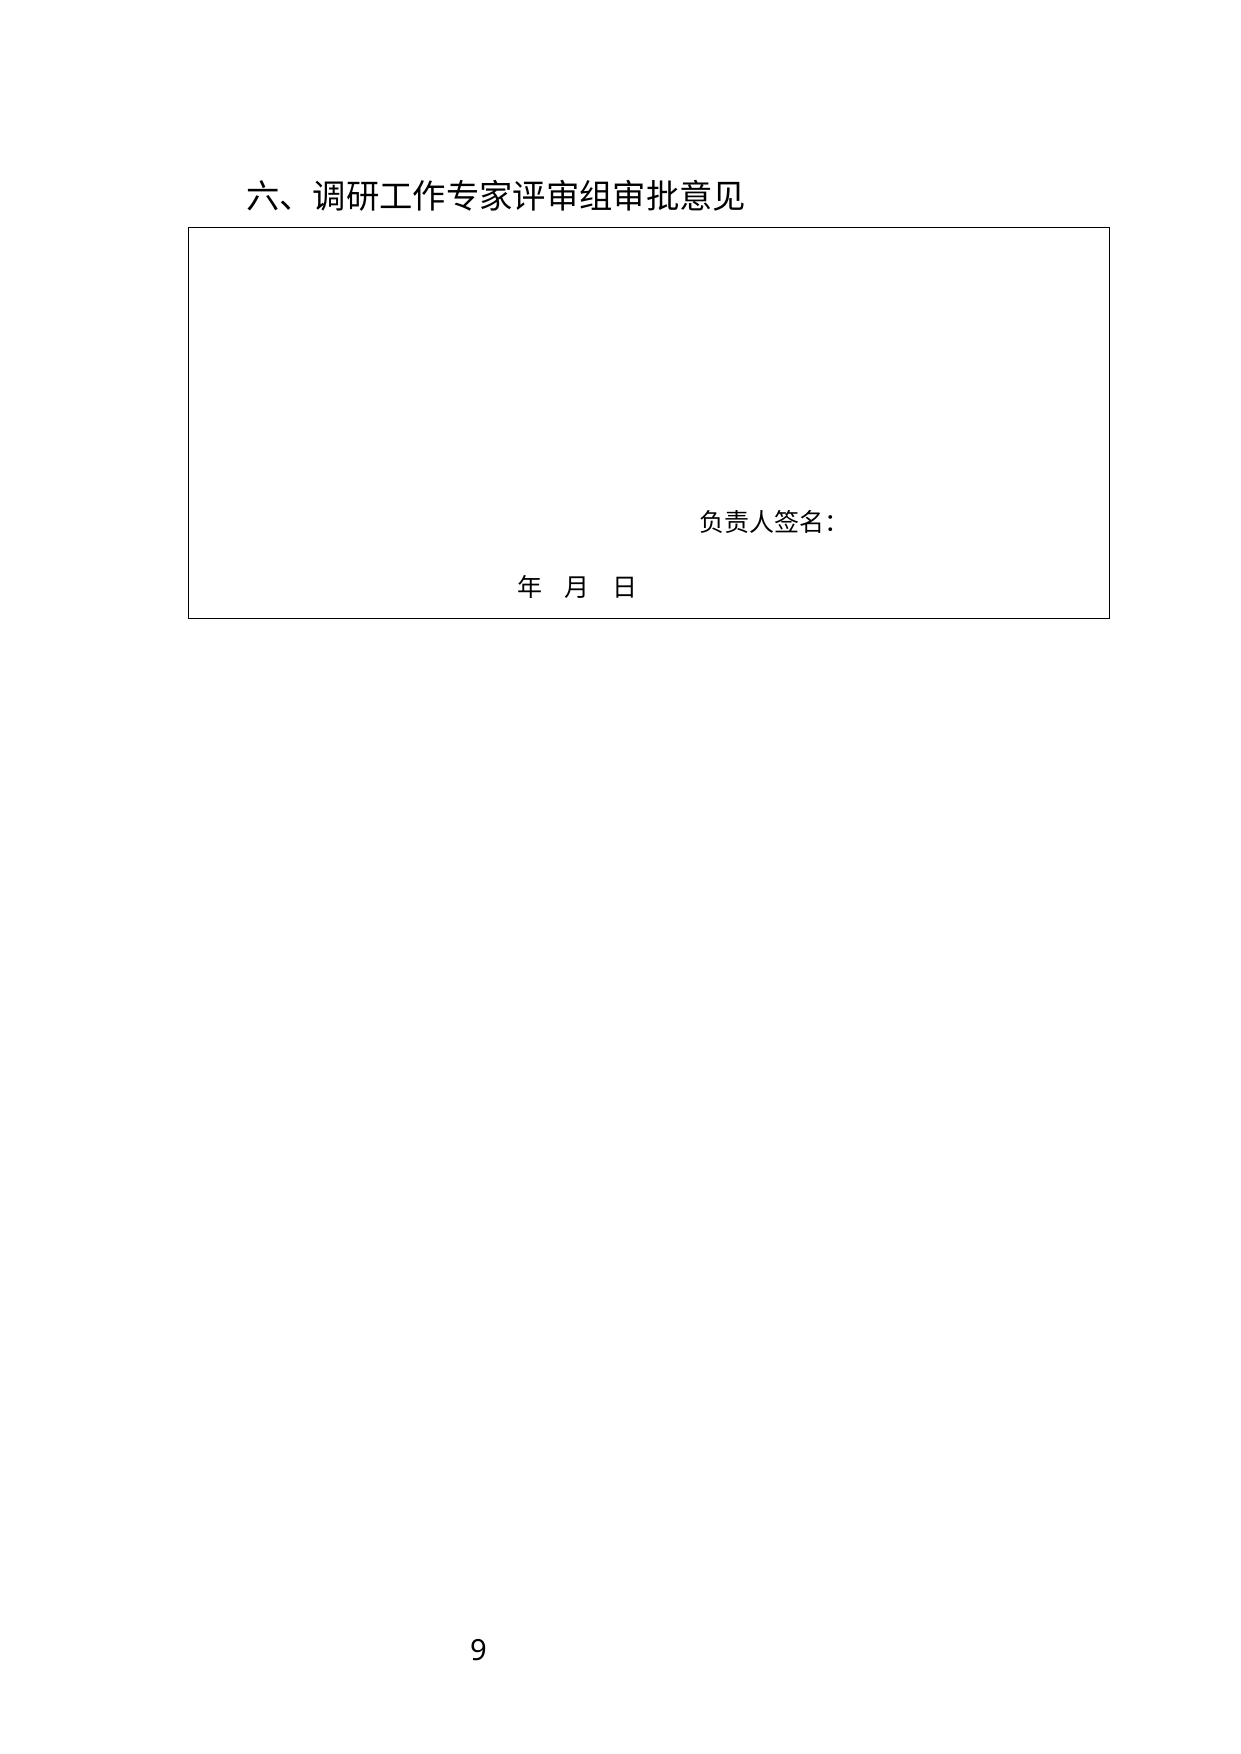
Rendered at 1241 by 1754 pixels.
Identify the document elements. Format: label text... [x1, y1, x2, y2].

table_header 负责人签名： 年 月 日 [189, 228, 1109, 618]
text 六、调研工作专家评审组审批意见 [187, 162, 1053, 227]
